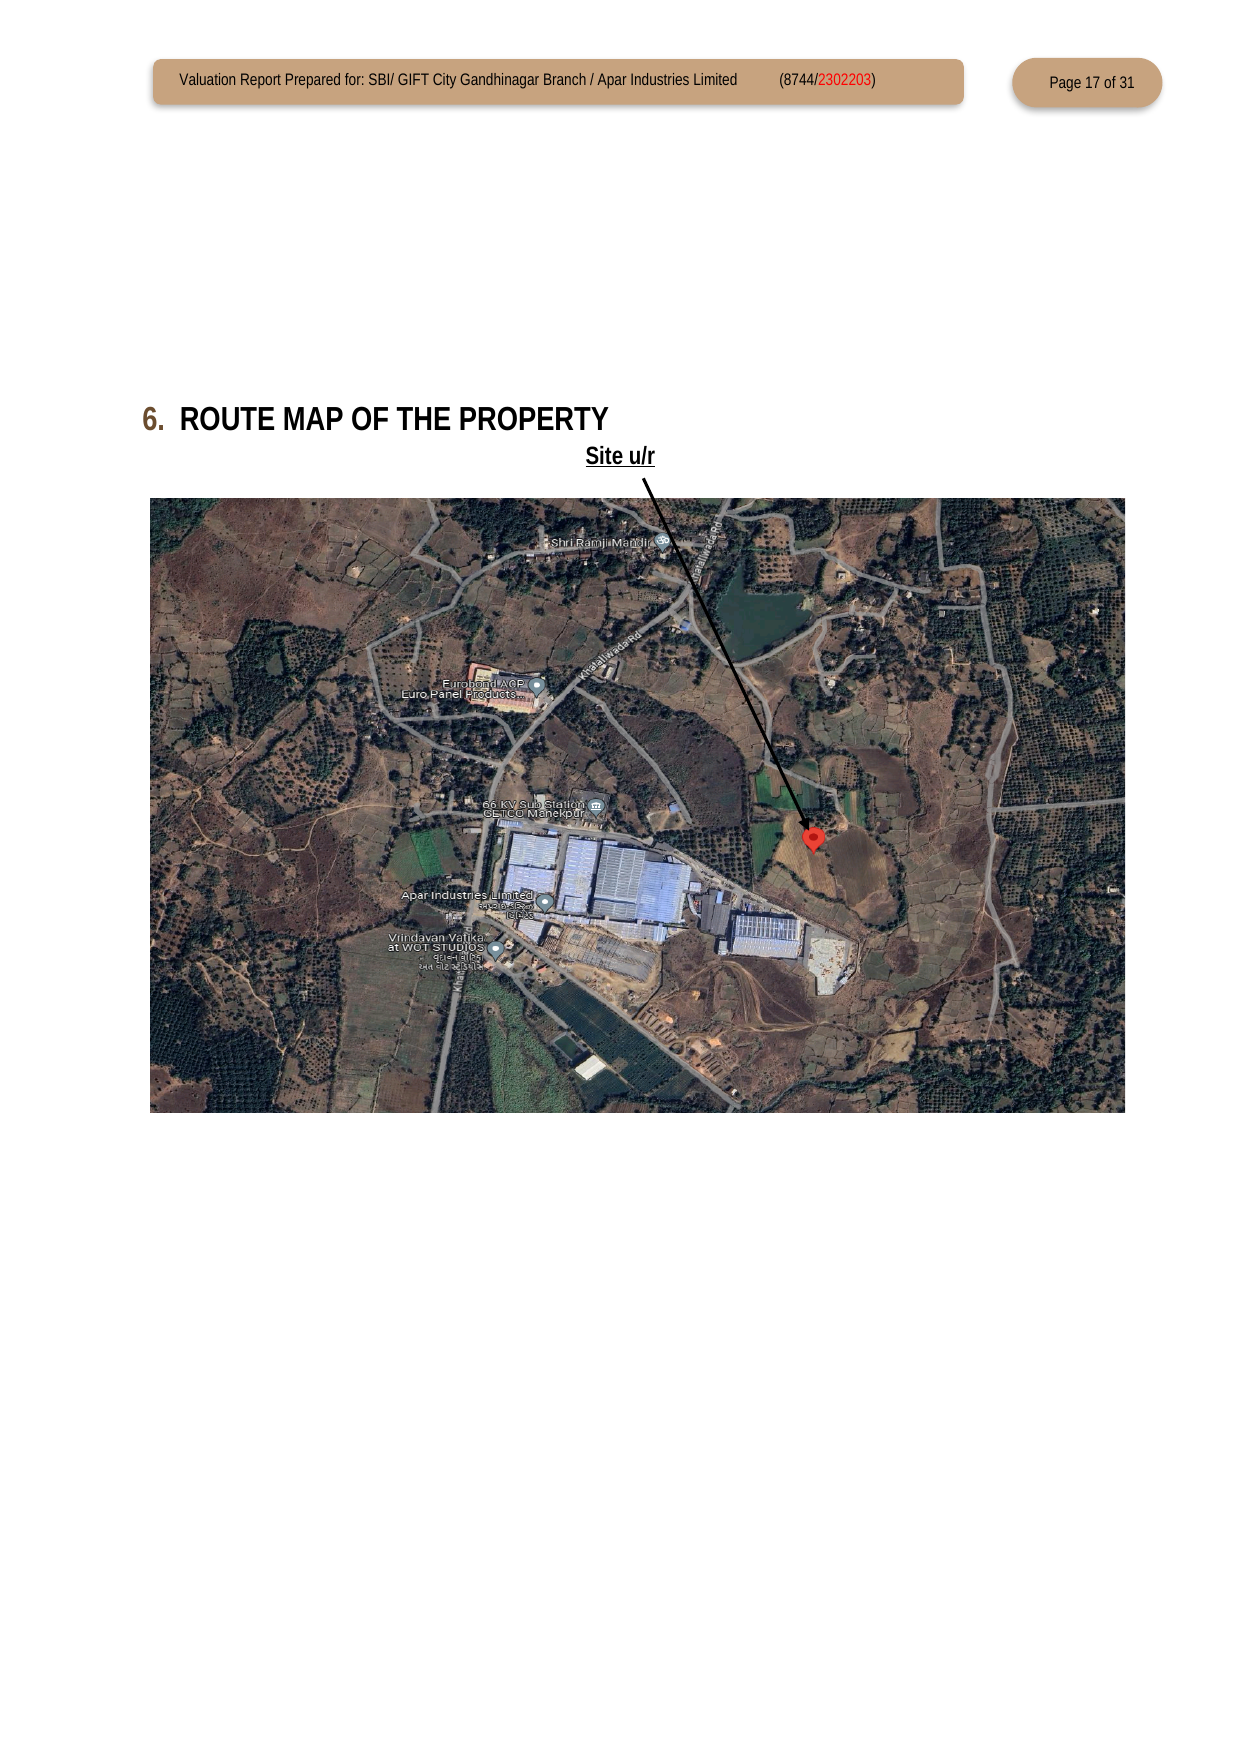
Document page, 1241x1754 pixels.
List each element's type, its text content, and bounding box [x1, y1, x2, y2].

list Site u/r [150, 441, 1090, 469]
subtitle ROUTE MAP OF THE PROPERTY [142, 399, 1090, 438]
picture [150, 498, 1125, 1113]
